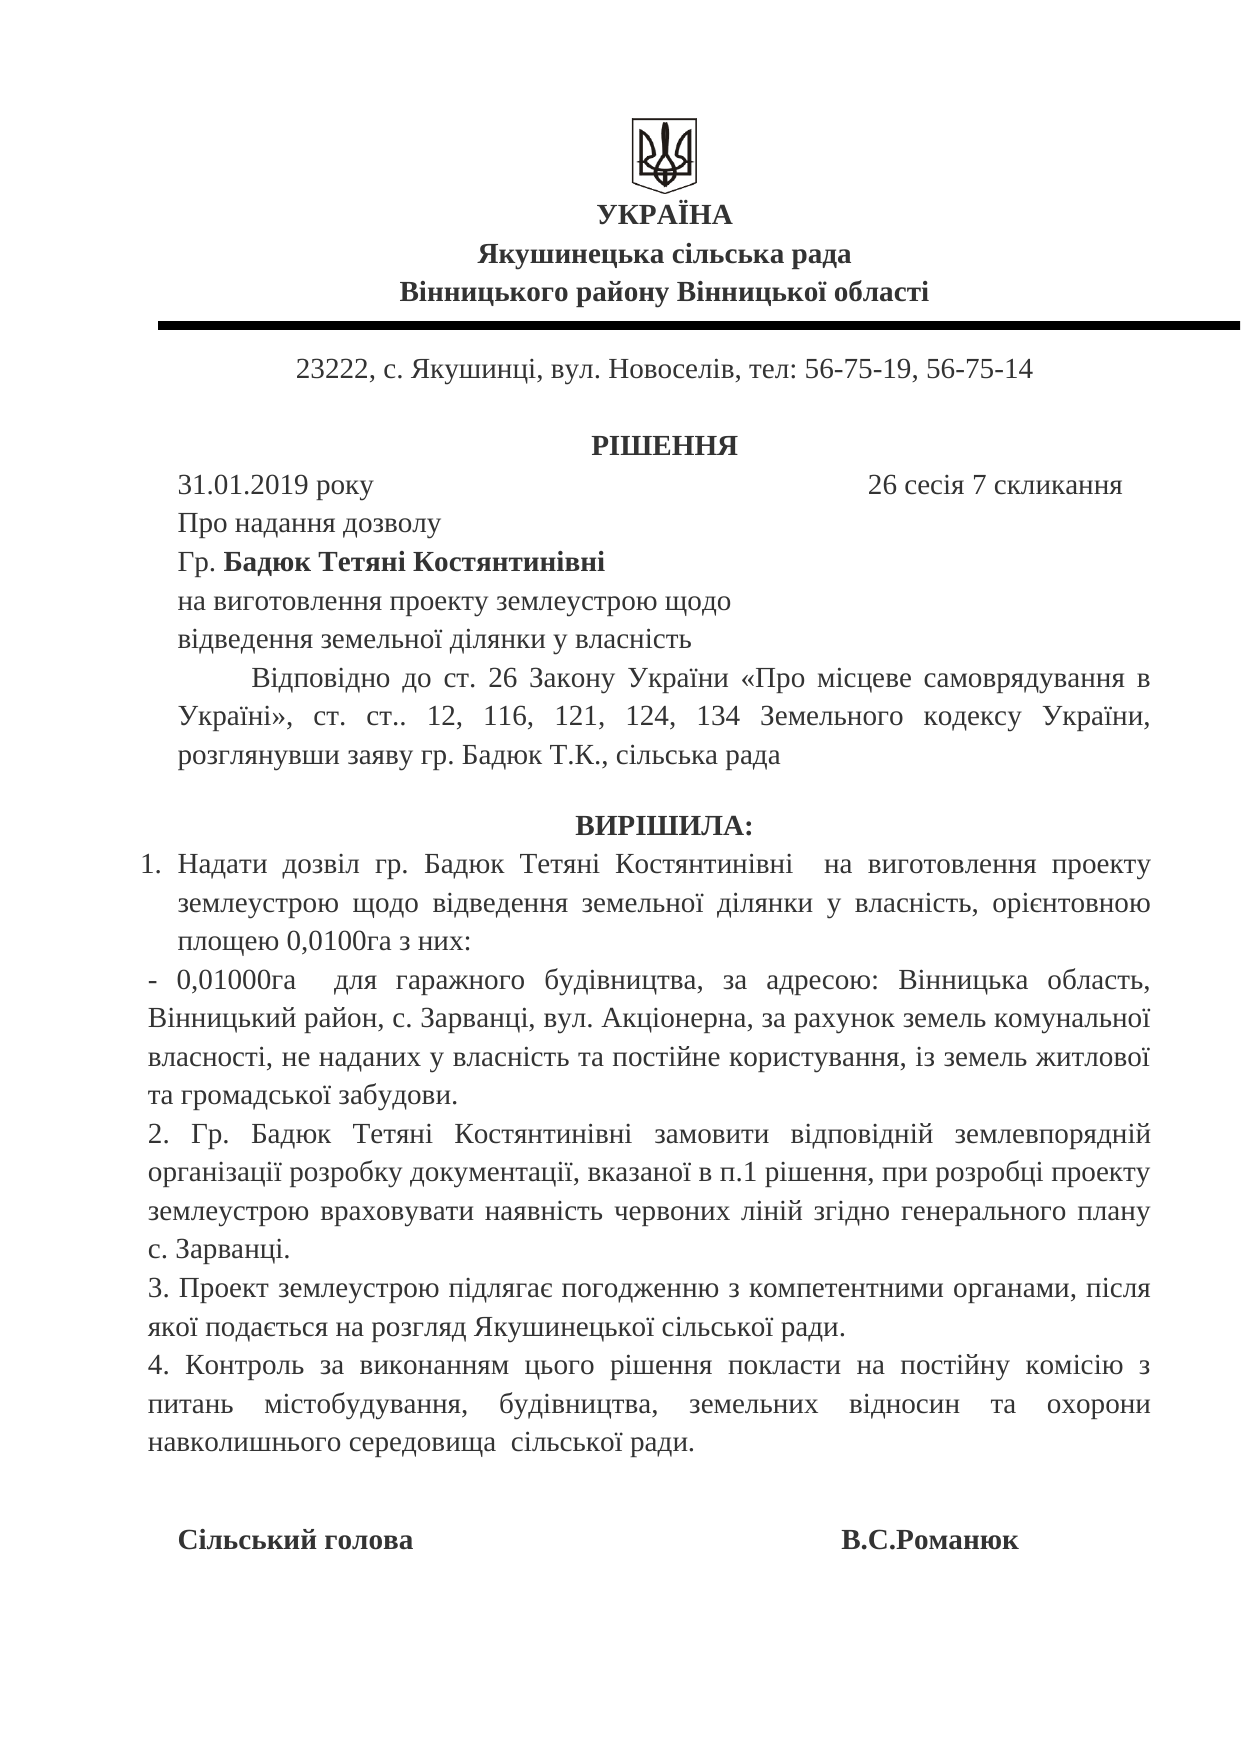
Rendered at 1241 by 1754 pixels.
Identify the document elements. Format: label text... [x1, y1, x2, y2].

text Гр. Бадюк Тетяні Костянтинівні [177, 544, 1152, 578]
list - 0,01000га для гаражного будівництва, за адресою: Вінницька область, Вінницький район, с. Зарванці, вул. Акціонерна, за рахунок земель комунальної власності, не наданих у власність та постійне користування, із земель житлової та громадської забудови. [148, 962, 1152, 1111]
text 2. Гр. Бадюк Тетяні Костянтинівні замовити відповідній землевпорядній організації розробку документації, вказаної в п.1 рішення, при розробці проекту землеустрою враховувати наявність червоних ліній згідно генерального плану с. Зарванці. [148, 1116, 1152, 1265]
picture [631, 118, 697, 194]
text відведення земельної ділянки у власність [177, 621, 1152, 655]
text 4. Контроль за виконанням цього рішення покласти на постійну комісію з питань містобудування, будівництва, земельних відносин та охорони навколишнього середовища сільської ради. [148, 1347, 1152, 1458]
text ВИРІШИЛА: [177, 808, 1152, 841]
text Україна [177, 197, 1152, 231]
list Надати дозвіл гр. Бадюк Тетяні Костянтинівні на виготовлення проекту землеустрою щодо відведення земельної ділянки у власність, орієнтовною площею 0,0100га з них: [140, 846, 1152, 957]
text РІШЕННЯ [177, 428, 1152, 462]
text на виготовлення проекту землеустрою щодо [177, 583, 1152, 616]
text Відповідно до ст. 26 Закону України «Про місцеве самоврядування в Україні», ст. ст.. 12, 116, 121, 124, 134 Земельного кодексу України, розглянувши заяву гр. Бадюк Т.К., сільська рада [177, 660, 1152, 770]
text Якушинецька сільська рада [177, 236, 1152, 269]
text 23222, с. Якушинці, вул. Новоселів, тел: 56-75-19, 56-75-14 [177, 351, 1152, 385]
text 31.01.2019 року 26 сесія 7 скликання [177, 467, 1152, 501]
text Про надання дозволу [177, 506, 1152, 539]
text 3. Проект землеустрою підлягає погодженню з компетентними органами, після якої подається на розгляд Якушинецької сільської ради. [148, 1270, 1152, 1342]
text Сільський голова В.С.Романюк [177, 1522, 1152, 1556]
text Вінницького району Вінницької області [177, 274, 1152, 308]
